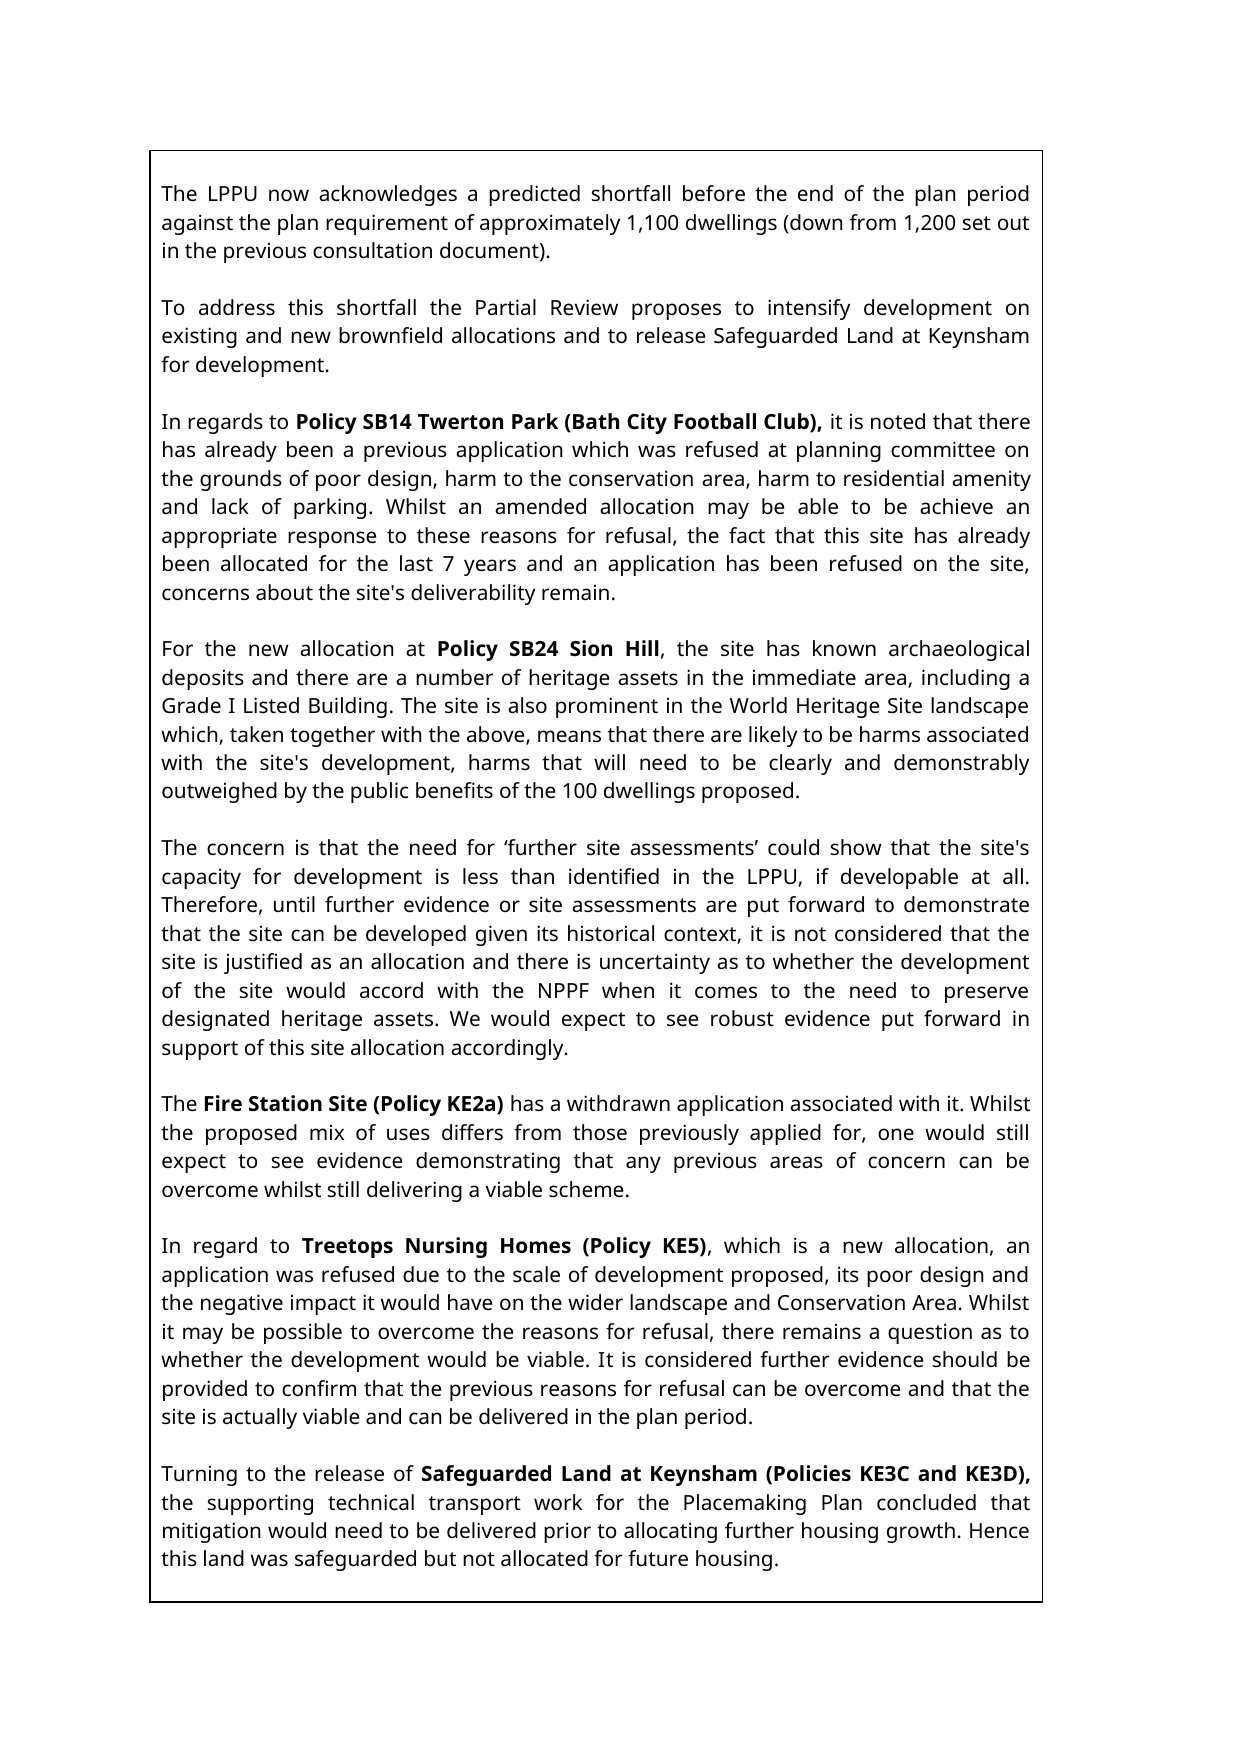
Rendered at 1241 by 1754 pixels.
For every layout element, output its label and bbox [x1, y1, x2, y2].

table_cell [151, 151, 1042, 1601]
